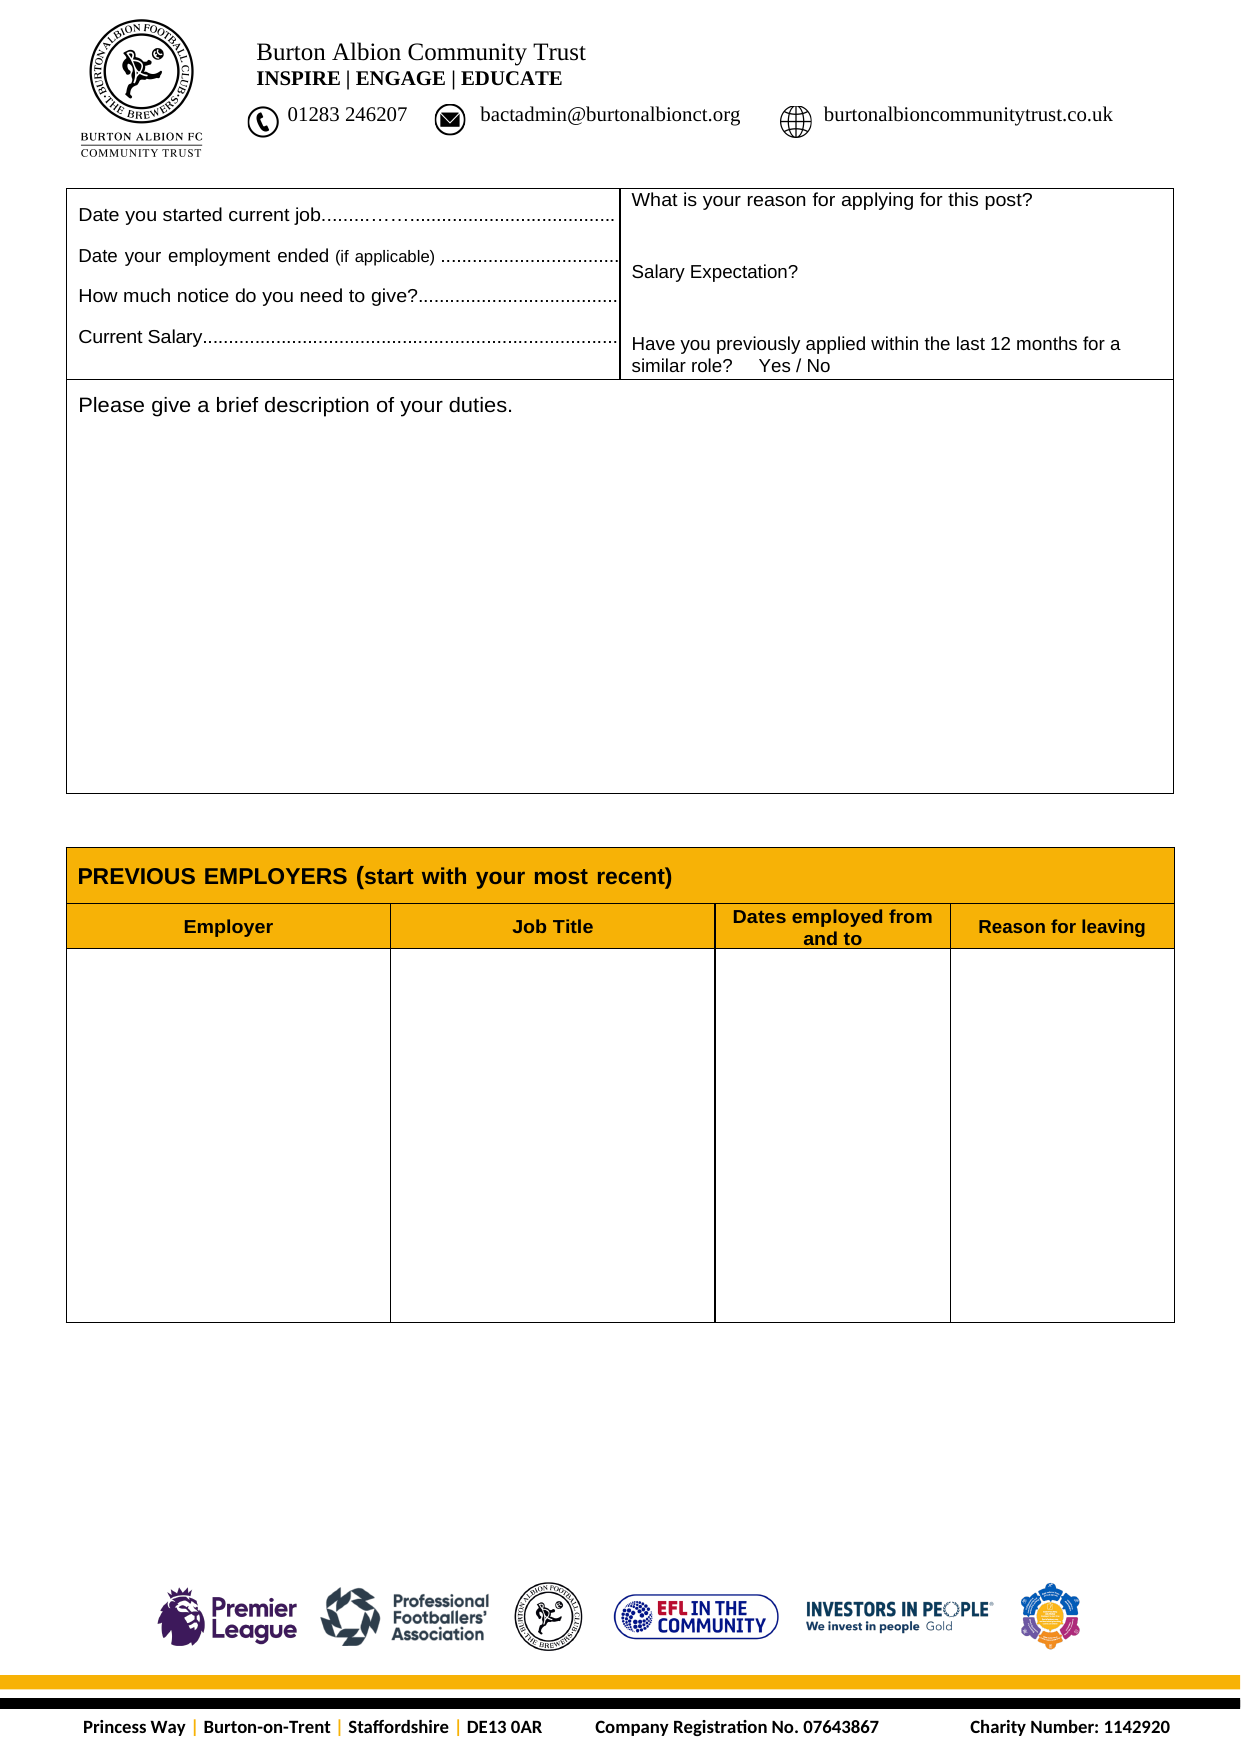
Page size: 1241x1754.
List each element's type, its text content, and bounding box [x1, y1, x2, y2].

picture [149, 1573, 1090, 1660]
picture [63, 11, 220, 168]
table_cell Employer [67, 904, 390, 948]
table_cell Reason for leaving [951, 904, 1174, 948]
table_cell Please give a brief description of your duties. [67, 380, 1173, 793]
table_cell [951, 949, 1174, 1322]
table_cell Job Title [391, 904, 714, 948]
table_cell Date you started current job.........……....................................... Date your employment ended (if applicable) .................................. How much notice do you need to give?...................................... Current Salary............................................................................... [67, 189, 619, 378]
table_cell [67, 949, 390, 1322]
table_cell Dates employed from and to [716, 904, 950, 948]
picture [434, 104, 466, 136]
table_cell [716, 949, 950, 1322]
table_cell [391, 949, 714, 1322]
table_cell What is your reason for applying for this post? Salary Expectation? Have you previously applied within the last 12 months for a similar role? Yes / No [621, 189, 1173, 378]
table_header PREVIOUS EMPLOYERS (start with your most recent) [67, 848, 1174, 903]
picture [780, 106, 812, 138]
